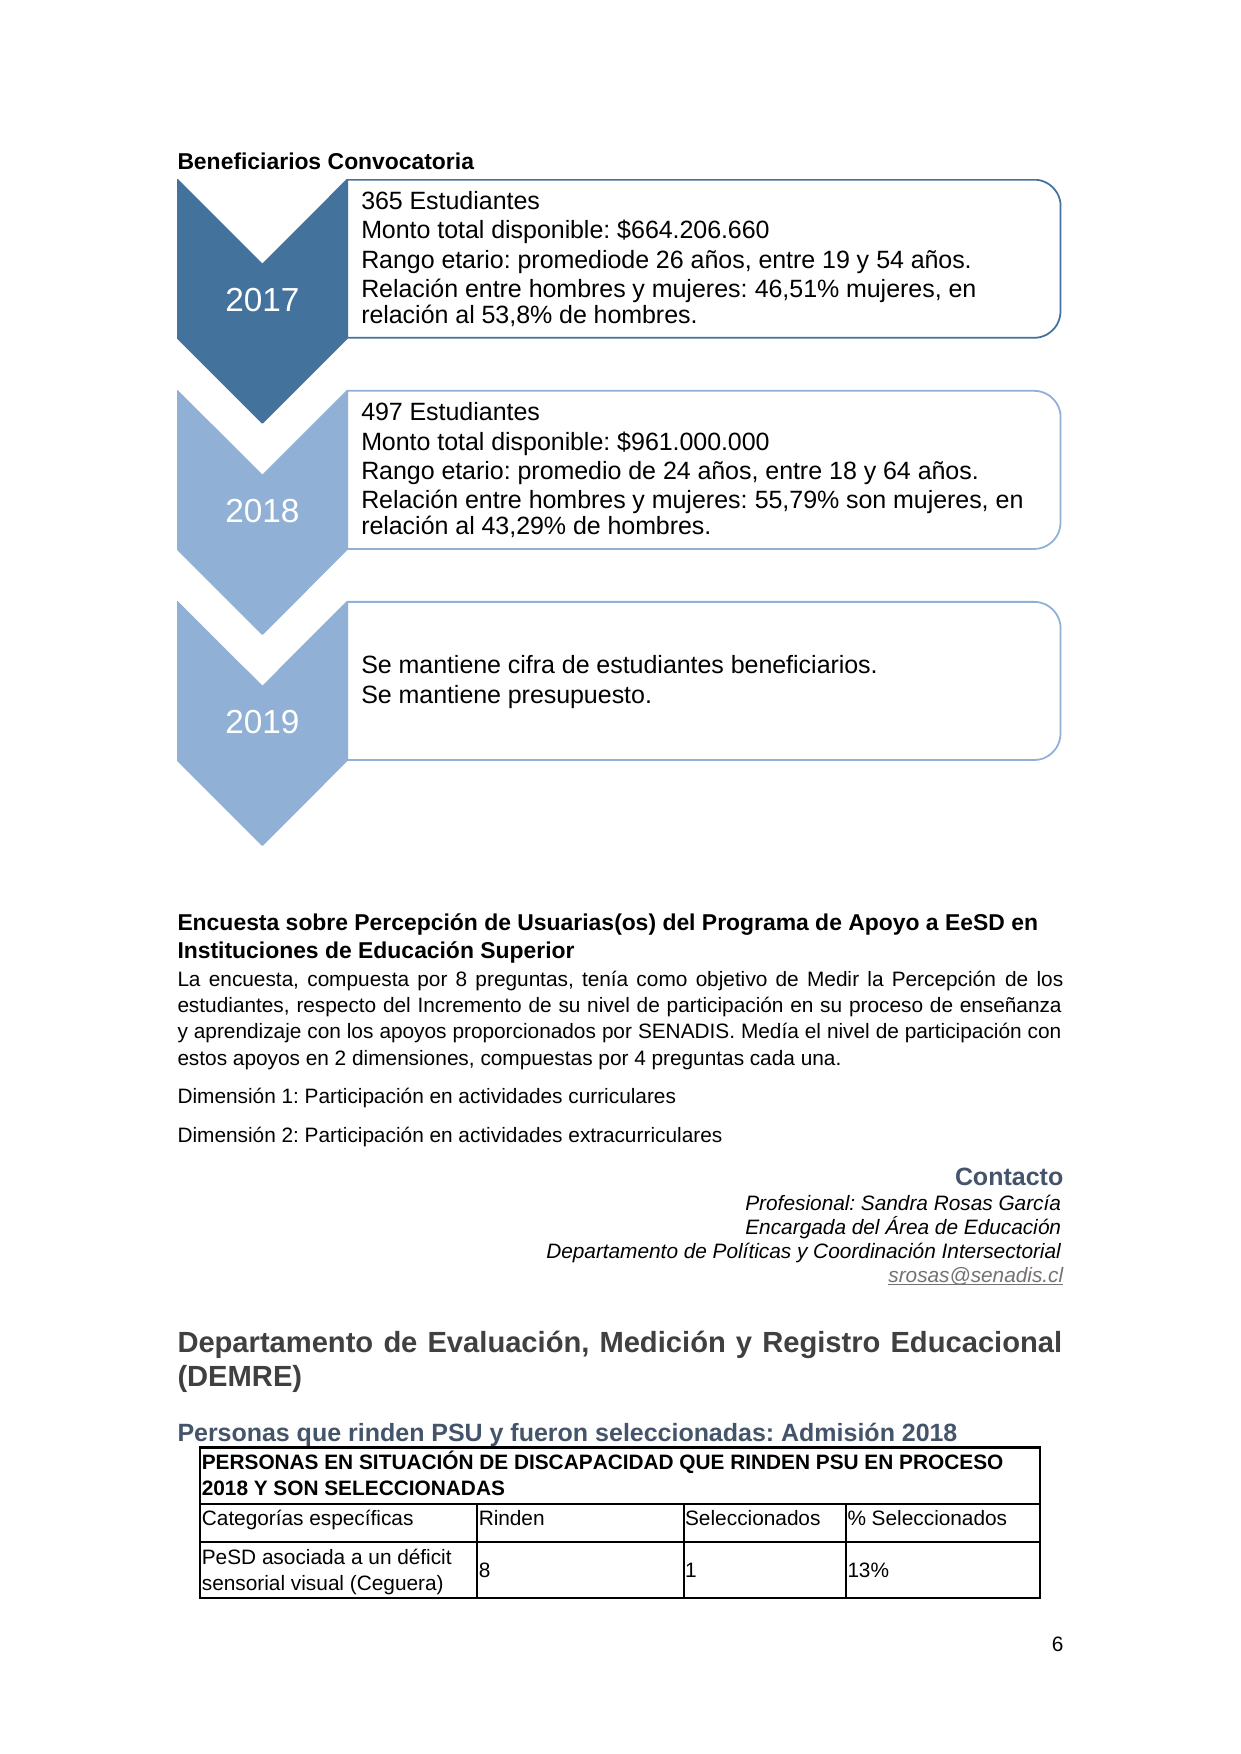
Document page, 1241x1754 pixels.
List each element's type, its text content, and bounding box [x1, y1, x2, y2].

table_cell 13% [847, 1543, 1039, 1597]
table_cell 8 [478, 1543, 683, 1597]
table_cell Rinden [478, 1505, 683, 1541]
table_cell Categorías específicas [201, 1505, 476, 1541]
subtitle Contacto [177, 1162, 1063, 1191]
text Profesional: Sandra Rosas García [177, 1191, 1063, 1215]
table_cell Seleccionados [685, 1505, 845, 1541]
table_cell PeSD asociada a un déficit sensorial visual (Ceguera) [201, 1543, 476, 1597]
subtitle Beneficiarios Convocatoria [177, 148, 1063, 174]
text La encuesta, compuesta por 8 preguntas, tenía como objetivo de Medir la Percepción de los estudiantes, respecto del Incremento de su nivel de participación en su proceso de enseñanza y aprendizaje con los apoyos proporcionados por SENADIS. Medía el nivel de participación con estos apoyos en 2 dimensiones, compuestas por 4 preguntas cada una. [177, 966, 1063, 1069]
table_cell 1 [685, 1543, 845, 1597]
subtitle Departamento de Evaluación, Medición y Registro Educacional (DEMRE) [177, 1326, 1063, 1393]
text Dimensión 2: Participación en actividades extracurriculares [177, 1123, 1063, 1147]
text Encargada del Área de Educación [177, 1215, 1063, 1239]
table_header PERSONAS EN SITUACIÓN DE DISCAPACIDAD QUE RINDEN PSU EN PROCESO 2018 Y SON SELECCIONADAS [201, 1449, 1039, 1502]
text Departamento de Políticas y Coordinación Intersectorial [177, 1239, 1063, 1263]
text srosas@senadis.cl [177, 1263, 1063, 1287]
table_cell % Seleccionados [847, 1505, 1039, 1541]
text Dimensión 1: Participación en actividades curriculares [177, 1084, 1063, 1108]
subtitle Personas que rinden PSU y fueron seleccionadas: Admisión 2018 [177, 1418, 1063, 1446]
subtitle Encuesta sobre Percepción de Usuarias(os) del Programa de Apoyo a EeSD en Instituciones de Educación Superior [177, 908, 1063, 964]
